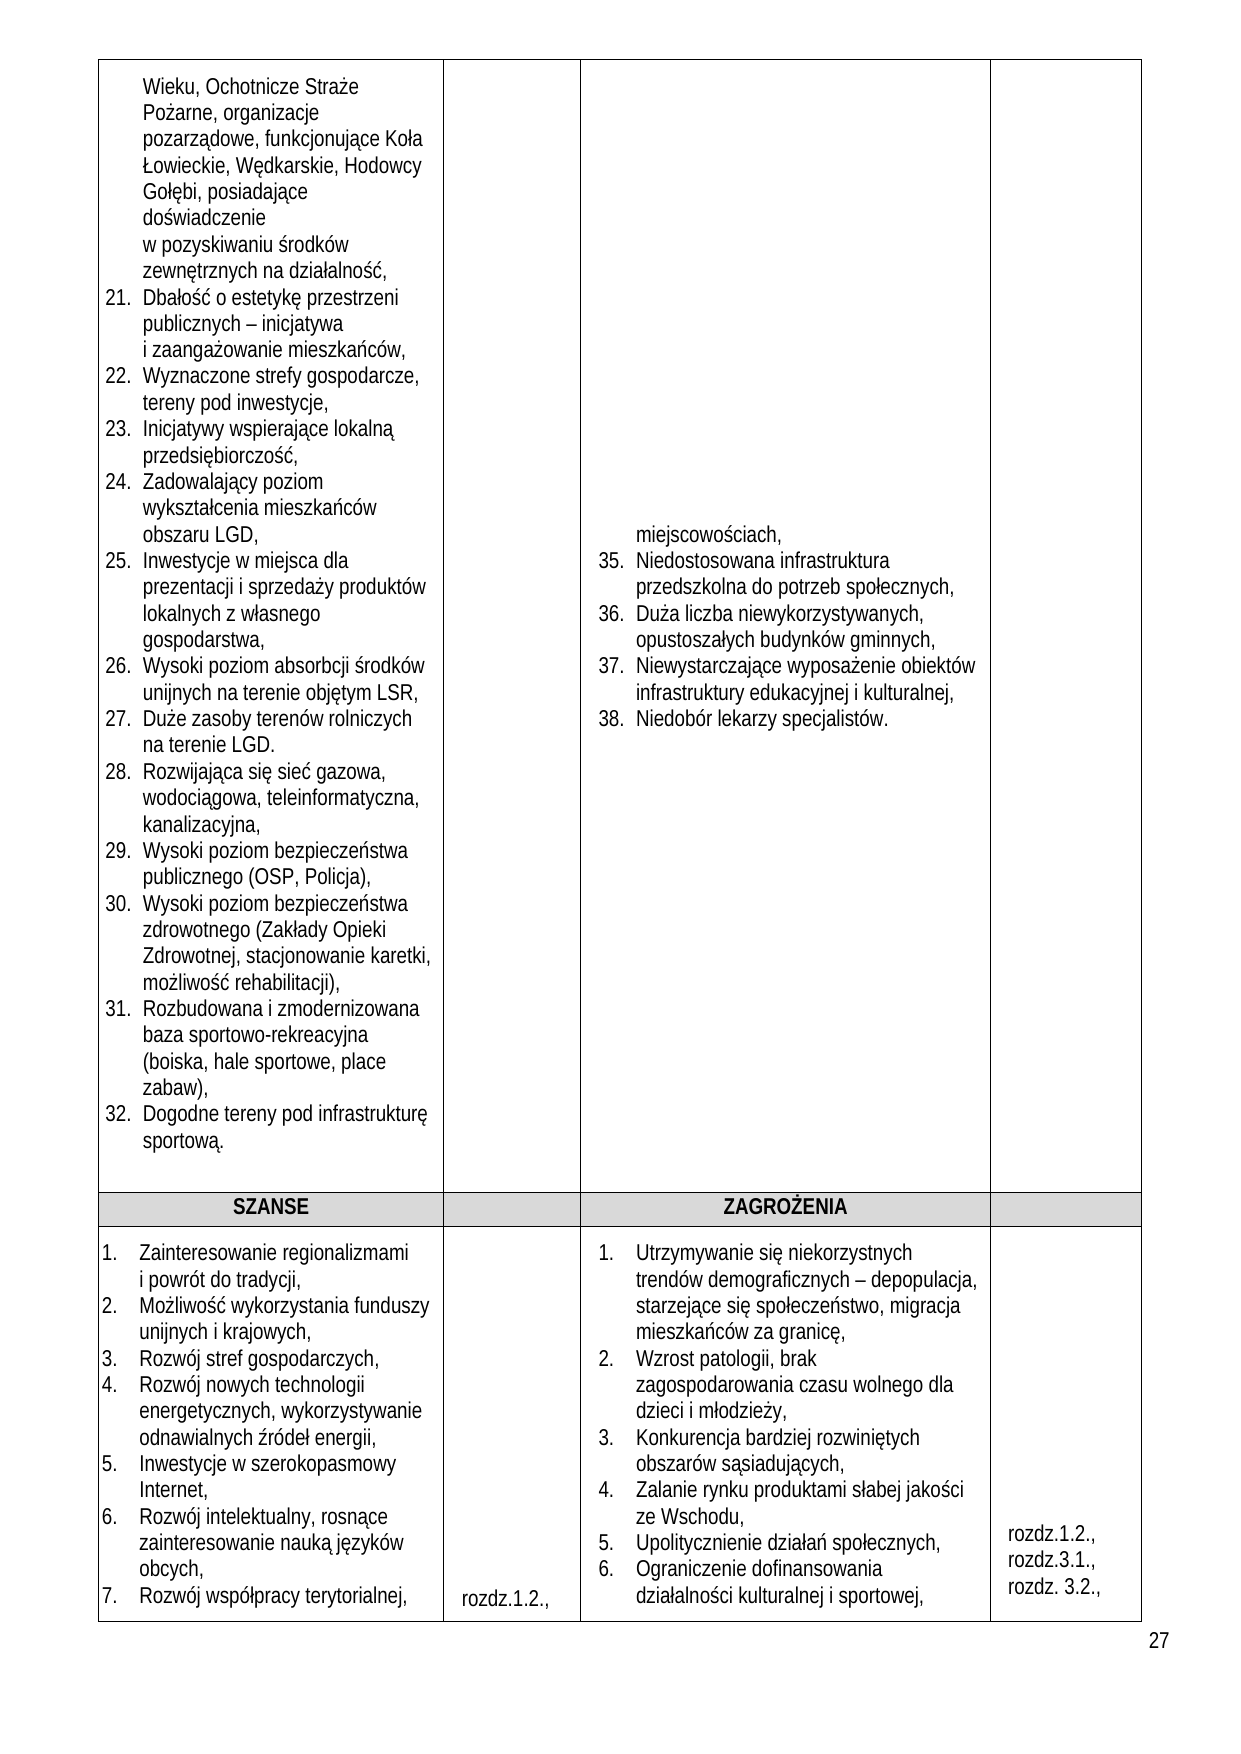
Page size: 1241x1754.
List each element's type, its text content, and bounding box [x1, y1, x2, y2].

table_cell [444, 1227, 580, 1621]
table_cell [991, 1227, 1141, 1621]
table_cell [444, 60, 580, 1192]
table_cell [581, 1227, 990, 1621]
table_cell ZAGROŻENIA [581, 1193, 990, 1226]
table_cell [99, 60, 443, 1192]
table_cell [991, 1193, 1141, 1226]
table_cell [99, 1227, 443, 1621]
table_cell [991, 60, 1141, 1192]
table_cell [444, 1193, 580, 1226]
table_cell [581, 60, 990, 1192]
table_cell SZANSE [99, 1193, 443, 1226]
